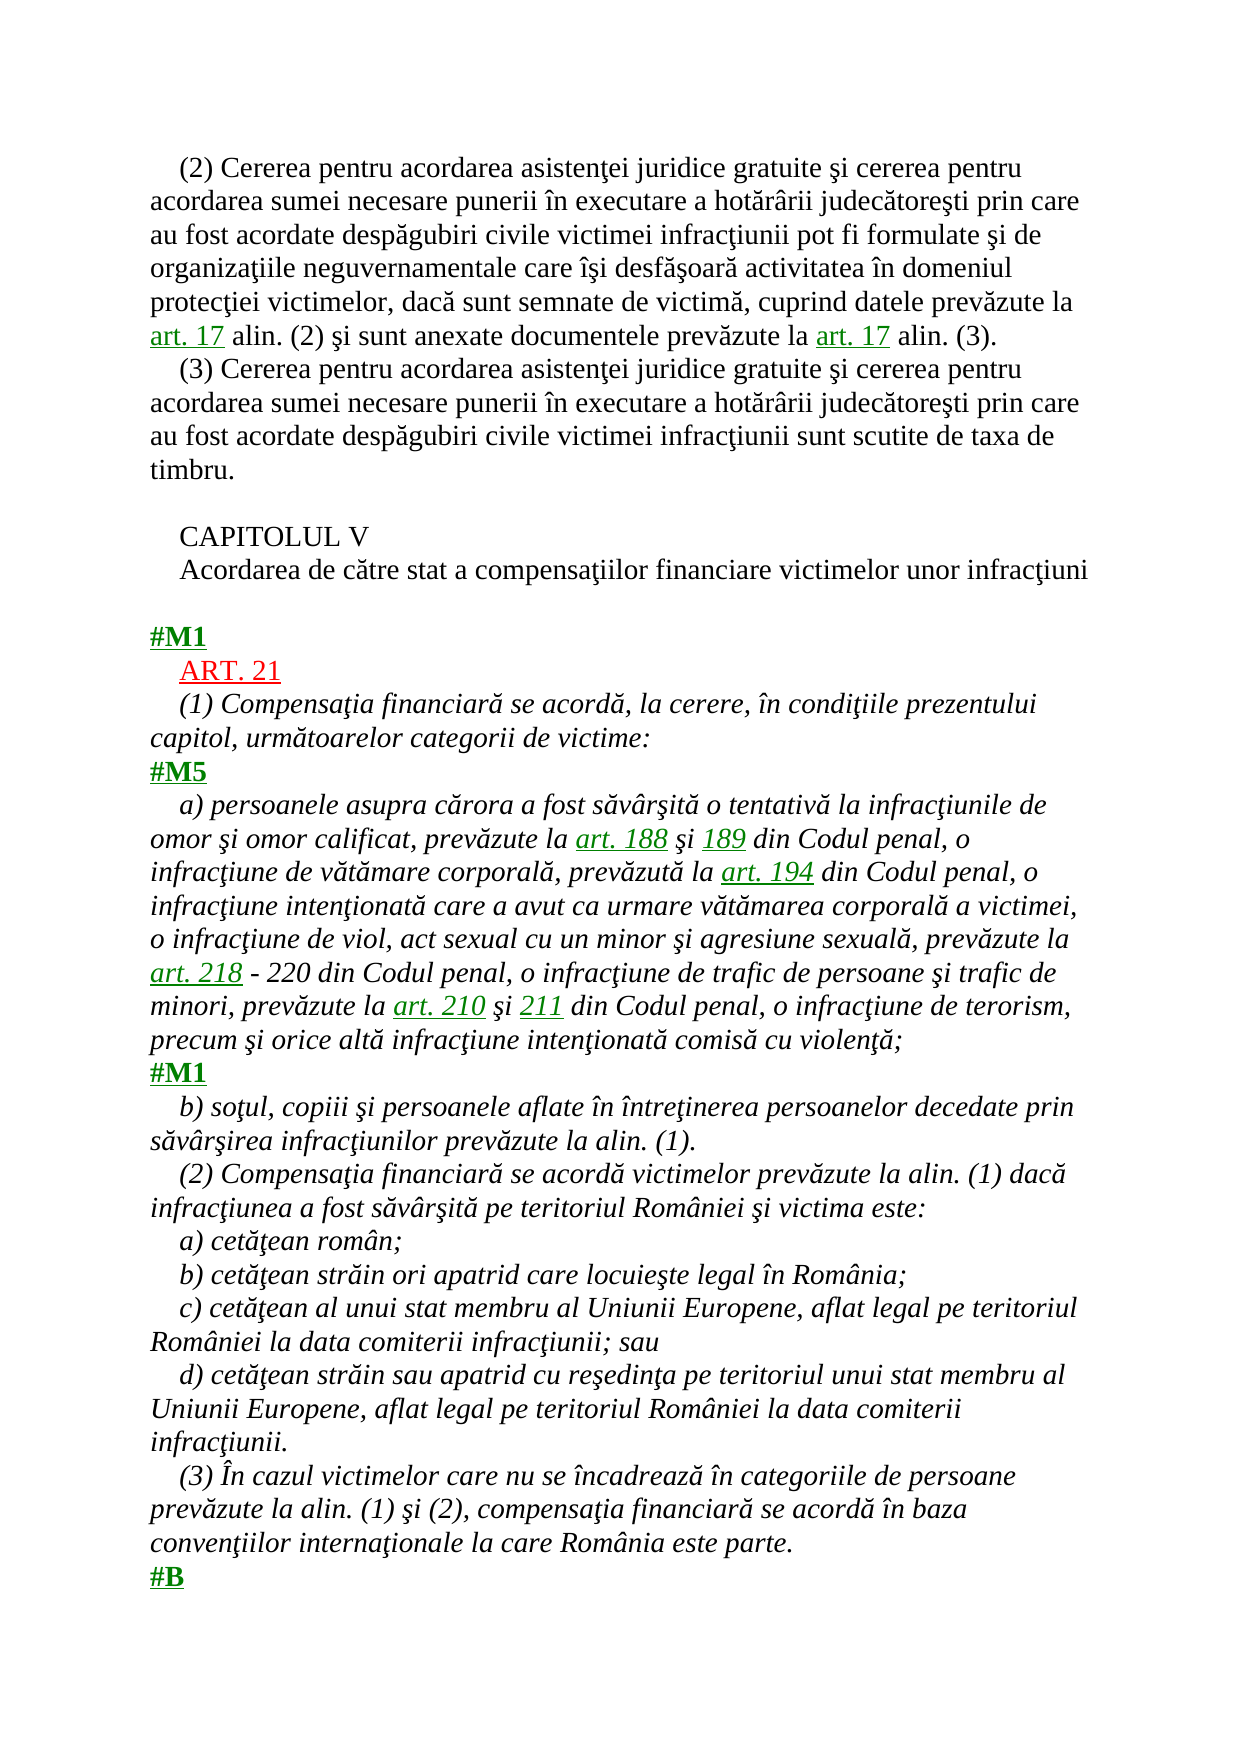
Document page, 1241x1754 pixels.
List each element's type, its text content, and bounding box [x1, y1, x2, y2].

text #B [150, 1559, 1090, 1592]
text #M1 [150, 1056, 1090, 1089]
text (3) În cazul victimelor care nu se încadrează în categoriile de persoane prevăzute la alin. (1) şi (2), compensaţia financiară se acordă în baza convenţiilor internaţionale la care România este parte. [150, 1458, 1090, 1559]
text #M1 [150, 619, 1090, 653]
text ART. 21 [150, 653, 1090, 687]
text CAPITOLUL V [150, 519, 1090, 552]
text (2) Compensaţia financiară se acordă victimelor prevăzute la alin. (1) dacă infracţiunea a fost săvârşită pe teritoriul României şi victima este: [150, 1156, 1090, 1223]
text (2) Cererea pentru acordarea asistenţei juridice gratuite şi cererea pentru acordarea sumei necesare punerii în executare a hotărârii judecătoreşti prin care au fost acordate despăgubiri civile victimei infracţiunii pot fi formulate şi de organizaţiile neguvernamentale care îşi desfăşoară activitatea în domeniul protecţiei victimelor, dacă sunt semnate de victimă, cuprind datele prevăzute la art. 17 alin. (2) şi sunt anexate documentele prevăzute la art. 17 alin. (3). [150, 150, 1090, 351]
text d) cetăţean străin sau apatrid cu reşedinţa pe teritoriul unui stat membru al Uniunii Europene, aflat legal pe teritoriul României la data comiterii infracţiunii. [150, 1357, 1090, 1458]
text a) cetăţean român; [150, 1223, 1090, 1257]
text #M5 [150, 754, 1090, 787]
text b) cetăţean străin ori apatrid care locuieşte legal în România; [150, 1257, 1090, 1290]
text b) soţul, copiii şi persoanele aflate în întreţinerea persoanelor decedate prin săvârşirea infracţiunilor prevăzute la alin. (1). [150, 1089, 1090, 1156]
text c) cetăţean al unui stat membru al Uniunii Europene, aflat legal pe teritoriul României la data comiterii infracţiunii; sau [150, 1290, 1090, 1357]
text Acordarea de către stat a compensaţiilor financiare victimelor unor infracţiuni [150, 552, 1090, 586]
text (3) Cererea pentru acordarea asistenţei juridice gratuite şi cererea pentru acordarea sumei necesare punerii în executare a hotărârii judecătoreşti prin care au fost acordate despăgubiri civile victimei infracţiunii sunt scutite de taxa de timbru. [150, 351, 1090, 485]
text a) persoanele asupra cărora a fost săvârşită o tentativă la infracţiunile de omor şi omor calificat, prevăzute la art. 188 şi 189 din Codul penal, o infracţiune de vătămare corporală, prevăzută la art. 194 din Codul penal, o infracţiune intenţionată care a avut ca urmare vătămarea corporală a victimei, o infracţiune de viol, act sexual cu un minor şi agresiune sexuală, prevăzute la art. 218 - 220 din Codul penal, o infracţiune de trafic de persoane şi trafic de minori, prevăzute la art. 210 şi 211 din Codul penal, o infracţiune de terorism, precum şi orice altă infracţiune intenţionată comisă cu violenţă; [150, 787, 1090, 1056]
text (1) Compensaţia financiară se acordă, la cerere, în condiţiile prezentului capitol, următoarelor categorii de victime: [150, 687, 1090, 754]
